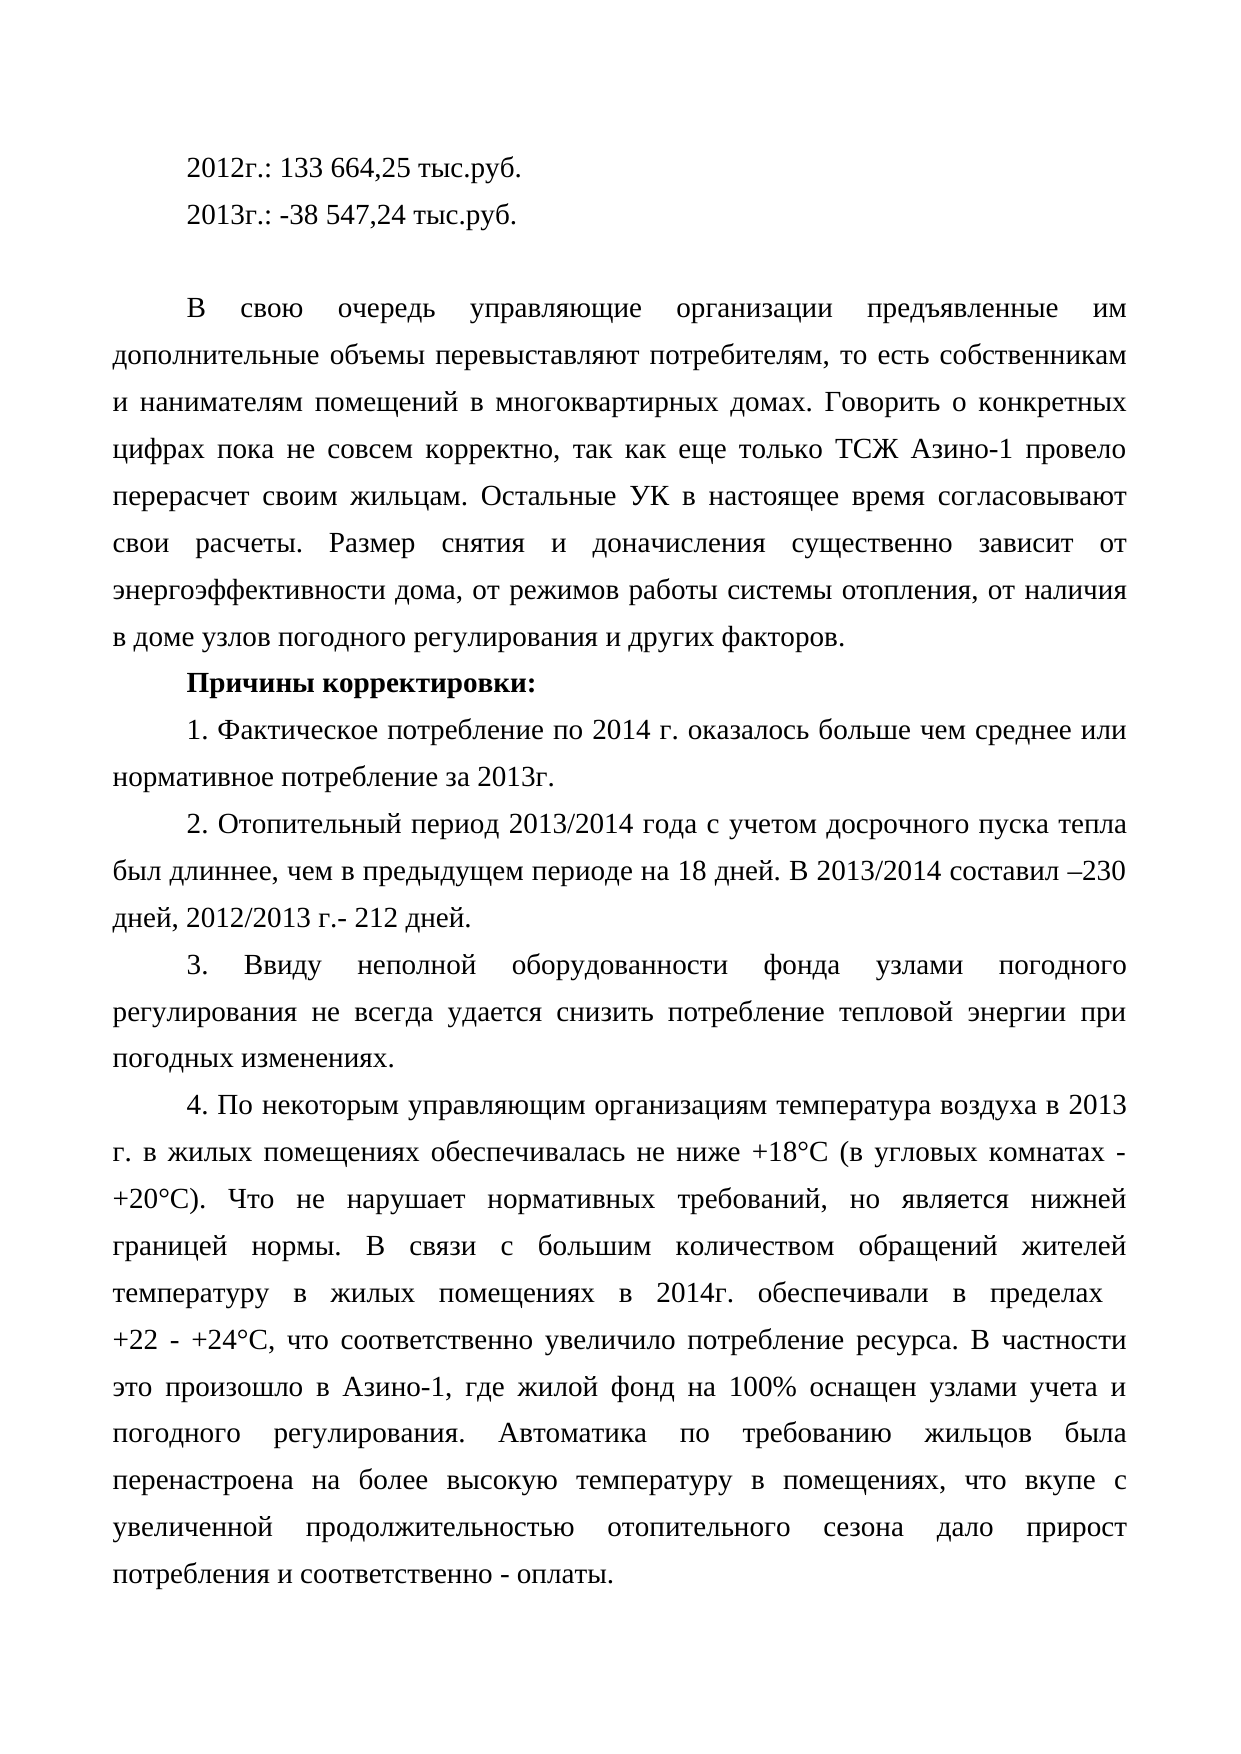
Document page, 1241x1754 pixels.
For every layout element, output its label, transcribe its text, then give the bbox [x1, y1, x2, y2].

text 4. По некоторым управляющим организациям температура воздуха в 2013 г. в жилых помещениях обеспечивалась не ниже +18°C (в угловых комнатах - +20°C). Что не нарушает нормативных требований, но является нижней границей нормы. В связи с большим количеством обращений жителей температуру в жилых помещениях в 2014г. обеспечивали в пределах +22 - +24°C, что соответственно увеличило потребление ресурса. В частности это произошло в Азино-1, где жилой фонд на 100% оснащен узлами учета и погодного регулирования. Автоматика по требованию жильцов была перенастроена на более высокую температуру в помещениях, что вкупе с увеличенной продолжительностью отопительного сезона дало прирост потребления и соответственно - оплаты. [112, 1087, 1128, 1590]
text В свою очередь управляющие организации предъявленные им дополнительные объемы перевыставляют потребителям, то есть собственникам и нанимателям помещений в многоквартирных домах. Говорить о конкретных цифрах пока не совсем корректно, так как еще только ТСЖ Азино-1 провело перерасчет своим жильцам. Остальные УК в настоящее время согласовывают свои расчеты. Размер снятия и доначисления существенно зависит от энергоэффективности дома, от режимов работы системы отопления, от наличия в доме узлов погодного регулирования и других факторов. [112, 291, 1128, 652]
text 2. Отопительный период 2013/2014 года с учетом досрочного пуска тепла был длиннее, чем в предыдущем периоде на 18 дней. В 2013/2014 составил –230 дней, 2012/2013 г.- 212 дней. [112, 806, 1128, 933]
text Причины корректировки: [112, 666, 1128, 699]
text 3. Ввиду неполной оборудованности фонда узлами погодного регулирования не всегда удается снизить потребление тепловой энергии при погодных изменениях. [112, 947, 1128, 1074]
text 2013г.: -38 547,24 тыс.руб. [112, 197, 1128, 230]
text 2012г.: 133 664,25 тыс.руб. [112, 150, 1128, 183]
text 1. Фактическое потребление по 2014 г. оказалось больше чем среднее или нормативное потребление за 2013г. [112, 712, 1128, 793]
